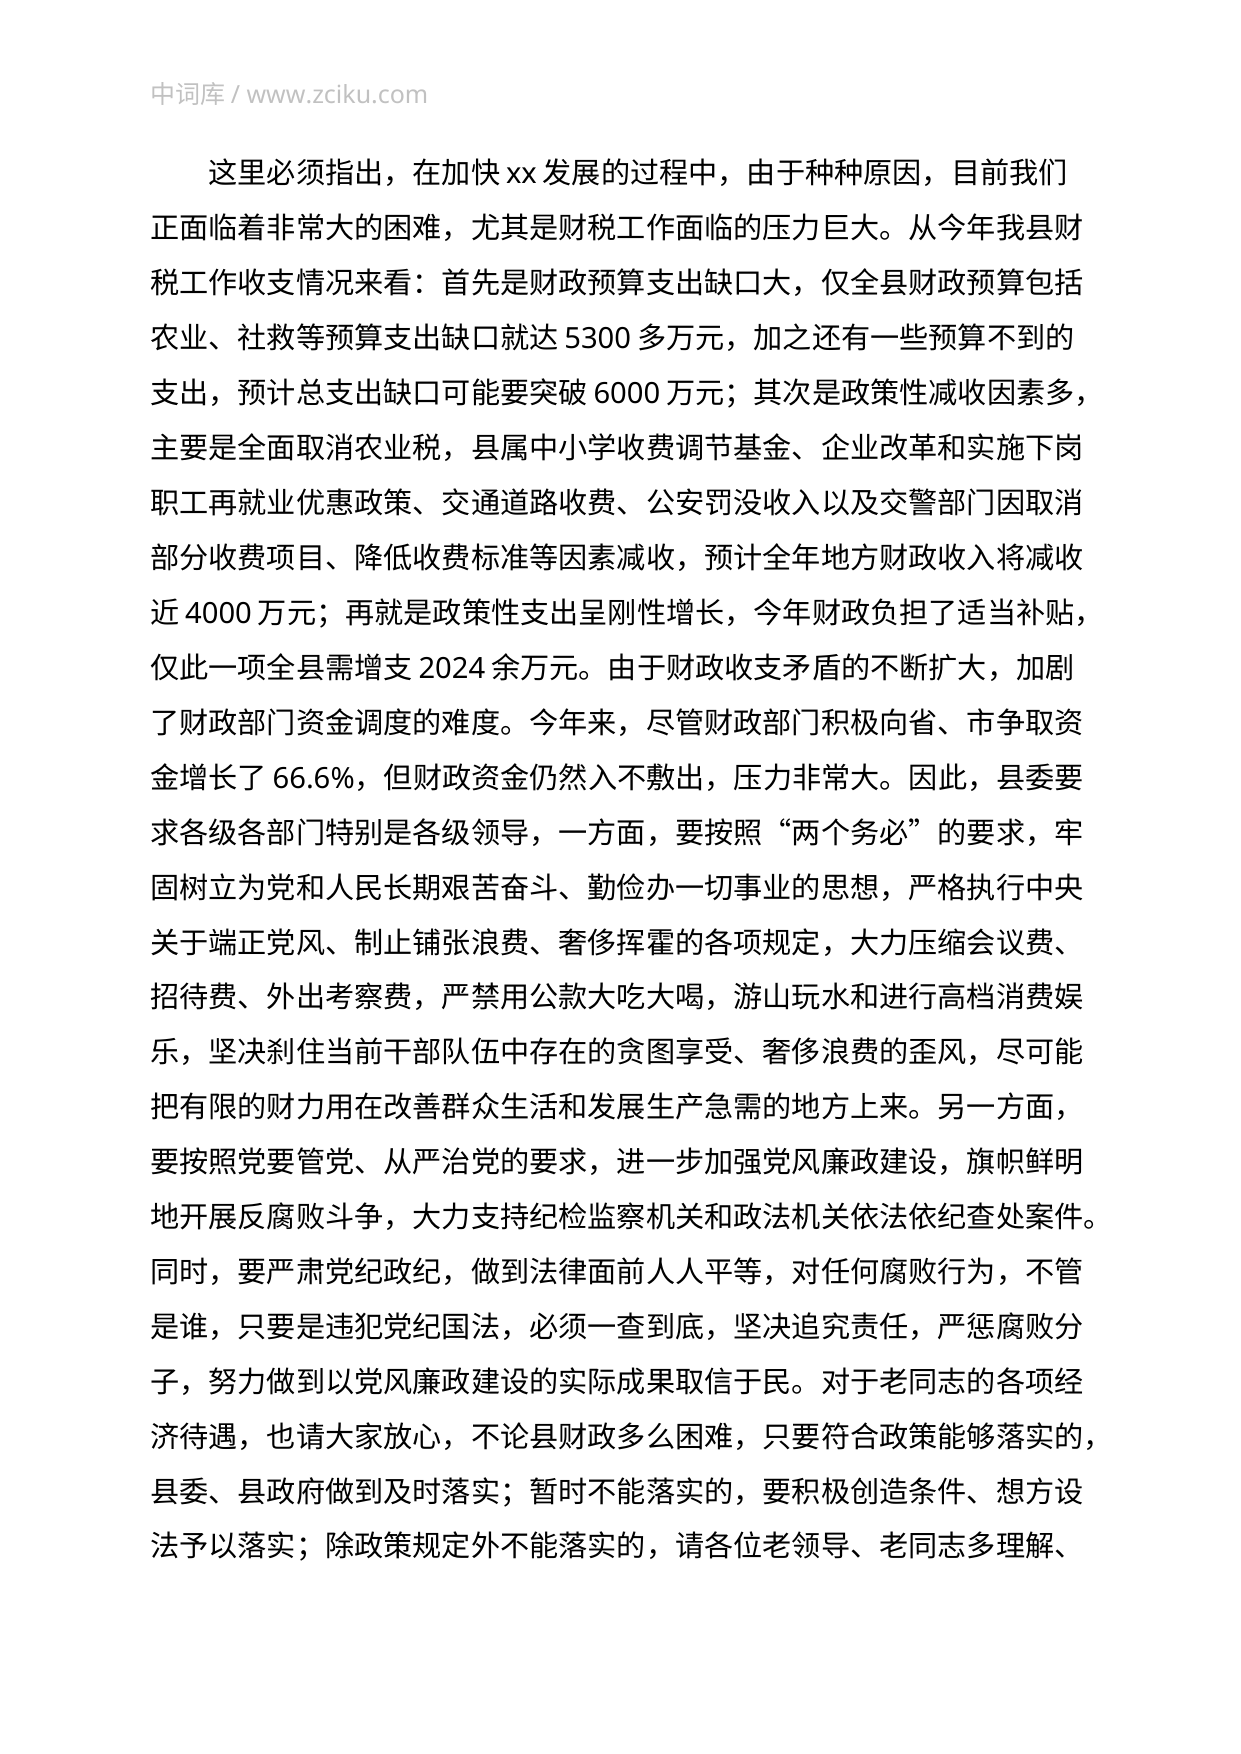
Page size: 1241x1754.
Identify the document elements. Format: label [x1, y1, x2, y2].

text [150, 150, 1090, 1565]
